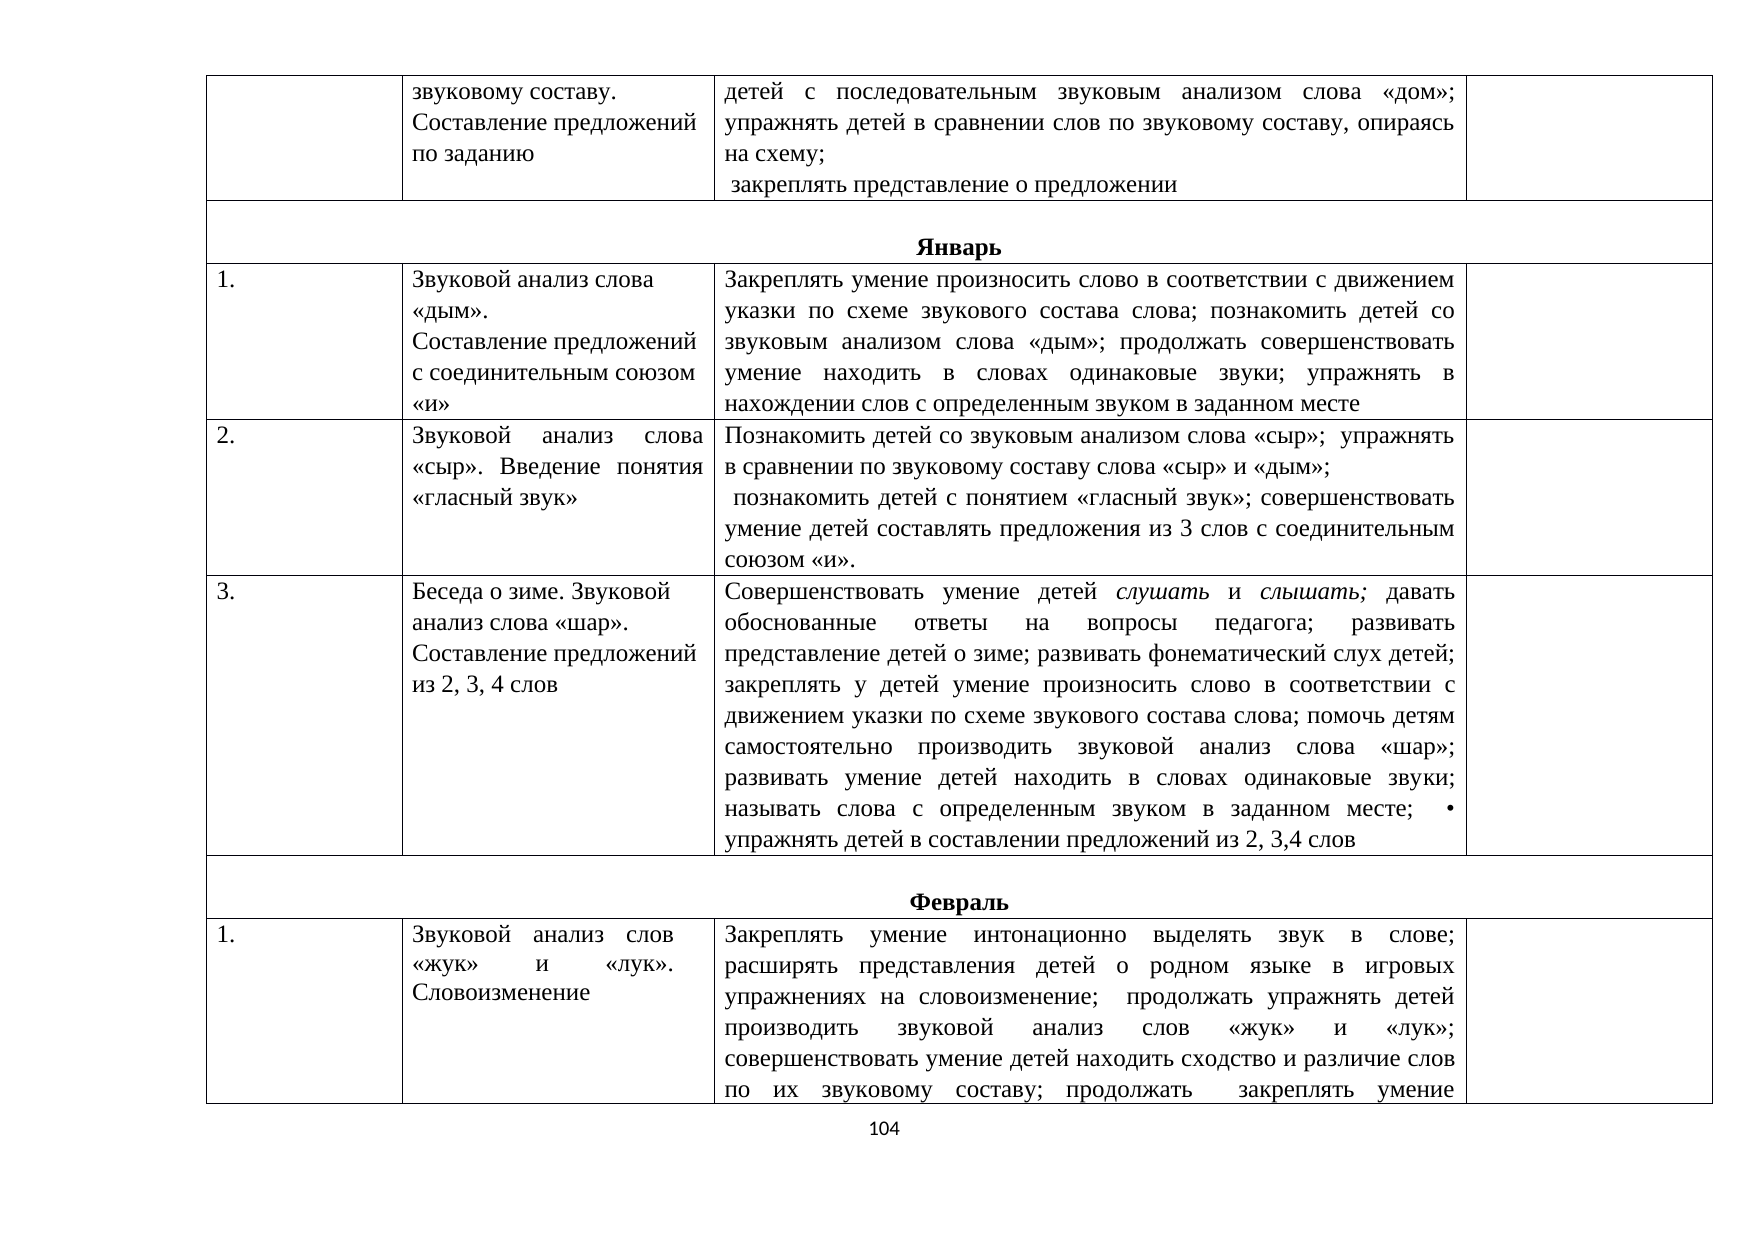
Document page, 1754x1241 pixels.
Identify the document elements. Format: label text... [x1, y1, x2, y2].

table_cell Познакомить детей со звуковым анализом слова «сыр»; упражнять в сравнении по звуковому составу слова «сыр» и «дым»; познакомить детей с понятием «гласный звук»; совершенствовать умение детей составлять предложения из 3 слов с соединительным союзом «и». [715, 420, 1466, 575]
table_cell 1. [207, 264, 402, 419]
table_cell [1467, 919, 1712, 1103]
table_cell Совершенствовать умение детей слушать и слышать; давать обоснованные ответы на вопросы педагога; развивать представление детей о зиме; развивать фонематический слух детей; закреплять у детей умение произносить слово в соответствии с движением указки по схеме звукового состава слова; помочь детям самостоятельно производить звуковой анализ слова «шар»; развивать умение детей находить в словах одинаковые звуки; называть слова с определенным звуком в заданном месте; • упражнять детей в составлении предложений из 2, 3,4 слов [715, 576, 1466, 855]
table_cell [1467, 264, 1712, 419]
table_cell 2. [207, 420, 402, 575]
table_cell Январь [207, 201, 1712, 263]
table_cell 4. [207, 76, 402, 200]
table_cell Звуковой анализ слова «сыр». Введение понятия «гласный звук» [403, 420, 714, 575]
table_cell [715, 919, 1466, 1103]
table_cell [1467, 576, 1712, 855]
table_cell Беседа о зиме. Звуковой анализ слова «шар». Составление предложений из 2, 3, 4 слов [403, 576, 714, 855]
table_cell Закреплять умение произносить слово в соответствии с движением указки по схеме звукового состава слова; познакомить детей со звуковым анализом слова «дым»; продолжать совершенствовать умение находить в словах одинаковые звуки; упражнять в нахождении слов с определенным звуком в заданном месте [715, 264, 1466, 419]
table_cell 3. [207, 576, 402, 855]
table_cell Февраль [207, 856, 1712, 918]
table_cell 1. [207, 919, 402, 1103]
table_cell Звуковой анализ слова «дом». Сравнение слов по звуковому составу. Составление предложений по заданию [403, 76, 714, 200]
table_cell Звуковой анализ слова «дым». Составление предложений с соединительным союзом «и» [403, 264, 714, 419]
table_cell [1467, 420, 1712, 575]
table_cell [1467, 76, 1712, 200]
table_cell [403, 919, 714, 1103]
